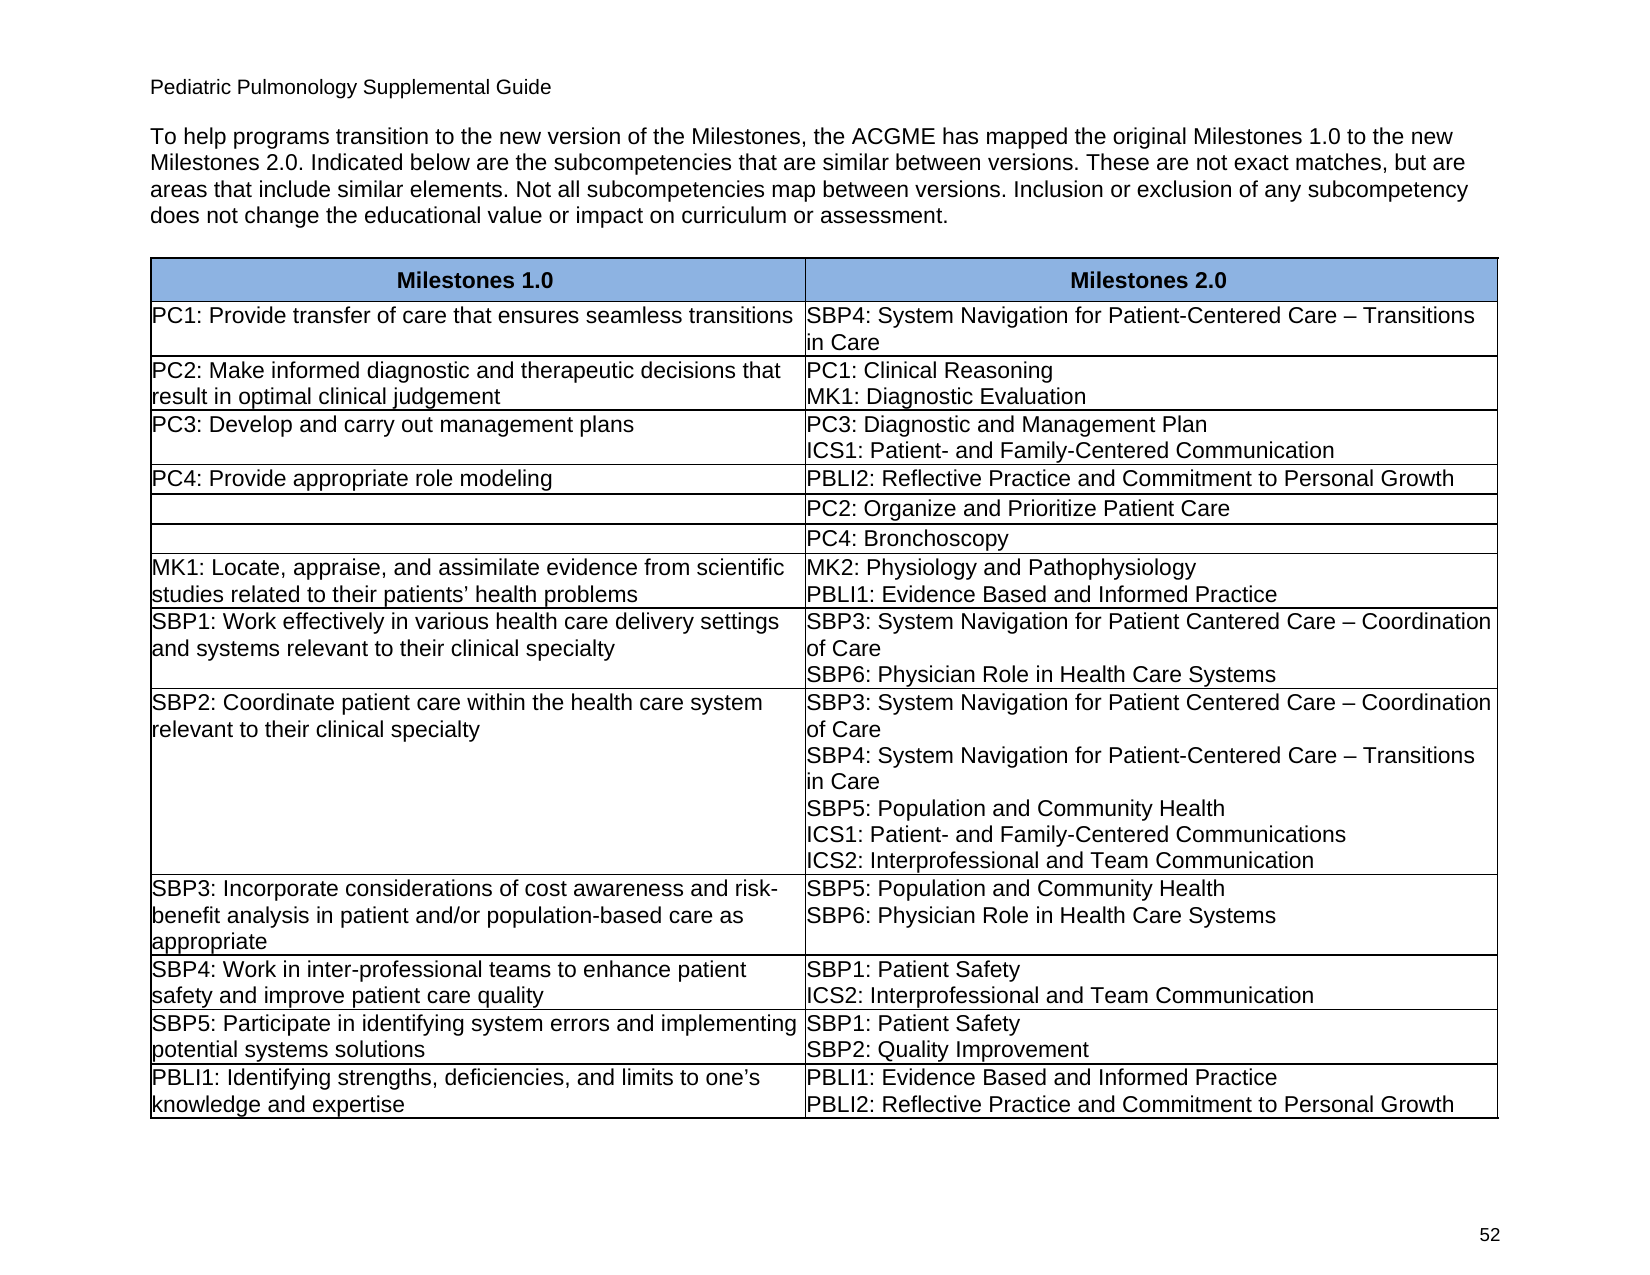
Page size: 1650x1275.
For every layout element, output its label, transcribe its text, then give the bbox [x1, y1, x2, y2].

table_cell [152, 525, 805, 553]
table_cell SBP3: Incorporate considerations of cost awareness and risk-benefit analysis in patient and/or population-based care as appropriate [152, 875, 805, 954]
table_cell PC3: Diagnostic and Management Plan ICS1: Patient- and Family-Centered Communication [806, 411, 1497, 464]
text To help programs transition to the new version of the Milestones, the ACGME has mapped the original Milestones 1.0 to the new Milestones 2.0. Indicated below are the subcompetencies that are similar between versions. These are not exact matches, but are areas that include similar elements. Not all subcompetencies map between versions. Inclusion or exclusion of any subcompetency does not change the educational value or impact on curriculum or assessment. [150, 123, 1500, 228]
table_cell PBLI1: Identifying strengths, deficiencies, and limits to one’s knowledge and expertise [152, 1065, 805, 1117]
table_cell SBP1: Work effectively in various health care delivery settings and systems relevant to their clinical specialty [152, 609, 805, 688]
table_cell PC3: Develop and carry out management plans [152, 411, 805, 464]
table_cell SBP1: Patient Safety SBP2: Quality Improvement [806, 1010, 1497, 1063]
table_header Milestones 2.0 [806, 259, 1497, 301]
table_cell PC1: Provide transfer of care that ensures seamless transitions [152, 302, 805, 355]
table_cell PBLI2: Reflective Practice and Commitment to Personal Growth [806, 465, 1497, 493]
table_cell SBP2: Coordinate patient care within the health care system relevant to their clinical specialty [152, 689, 805, 874]
table_cell [152, 495, 805, 523]
table_cell PC4: Provide appropriate role modeling [152, 465, 805, 493]
table_cell PBLI1: Evidence Based and Informed Practice PBLI2: Reflective Practice and Commitment to Personal Growth [806, 1065, 1497, 1117]
table_header Milestones 1.0 [152, 259, 805, 301]
table_cell SBP4: Work in inter-professional teams to enhance patient safety and improve patient care quality [152, 956, 805, 1008]
table_cell PC2: Make informed diagnostic and therapeutic decisions that result in optimal clinical judgement [152, 357, 805, 409]
table_cell SBP3: System Navigation for Patient Centered Care – Coordination of Care SBP4: System Navigation for Patient-Centered Care – Transitions in Care SBP5: Population and Community Health ICS1: Patient- and Family-Centered Communications ICS2: Interprofessional and Team Communication [806, 689, 1497, 874]
table_cell PC2: Organize and Prioritize Patient Care [806, 495, 1497, 523]
table_cell MK1: Locate, appraise, and assimilate evidence from scientific studies related to their patients’ health problems [152, 554, 805, 607]
table_cell SBP4: System Navigation for Patient-Centered Care – Transitions in Care [806, 302, 1497, 355]
table_cell SBP5: Population and Community Health SBP6: Physician Role in Health Care Systems [806, 875, 1497, 954]
table_cell SBP5: Participate in identifying system errors and implementing potential systems solutions [152, 1010, 805, 1063]
table_cell PC4: Bronchoscopy [806, 525, 1497, 553]
table_cell SBP1: Patient Safety ICS2: Interprofessional and Team Communication [806, 956, 1497, 1008]
table_cell SBP3: System Navigation for Patient Cantered Care – Coordination of Care SBP6: Physician Role in Health Care Systems [806, 609, 1497, 688]
table_cell PC1: Clinical Reasoning MK1: Diagnostic Evaluation [806, 357, 1497, 409]
table_cell MK2: Physiology and Pathophysiology PBLI1: Evidence Based and Informed Practice [806, 554, 1497, 607]
